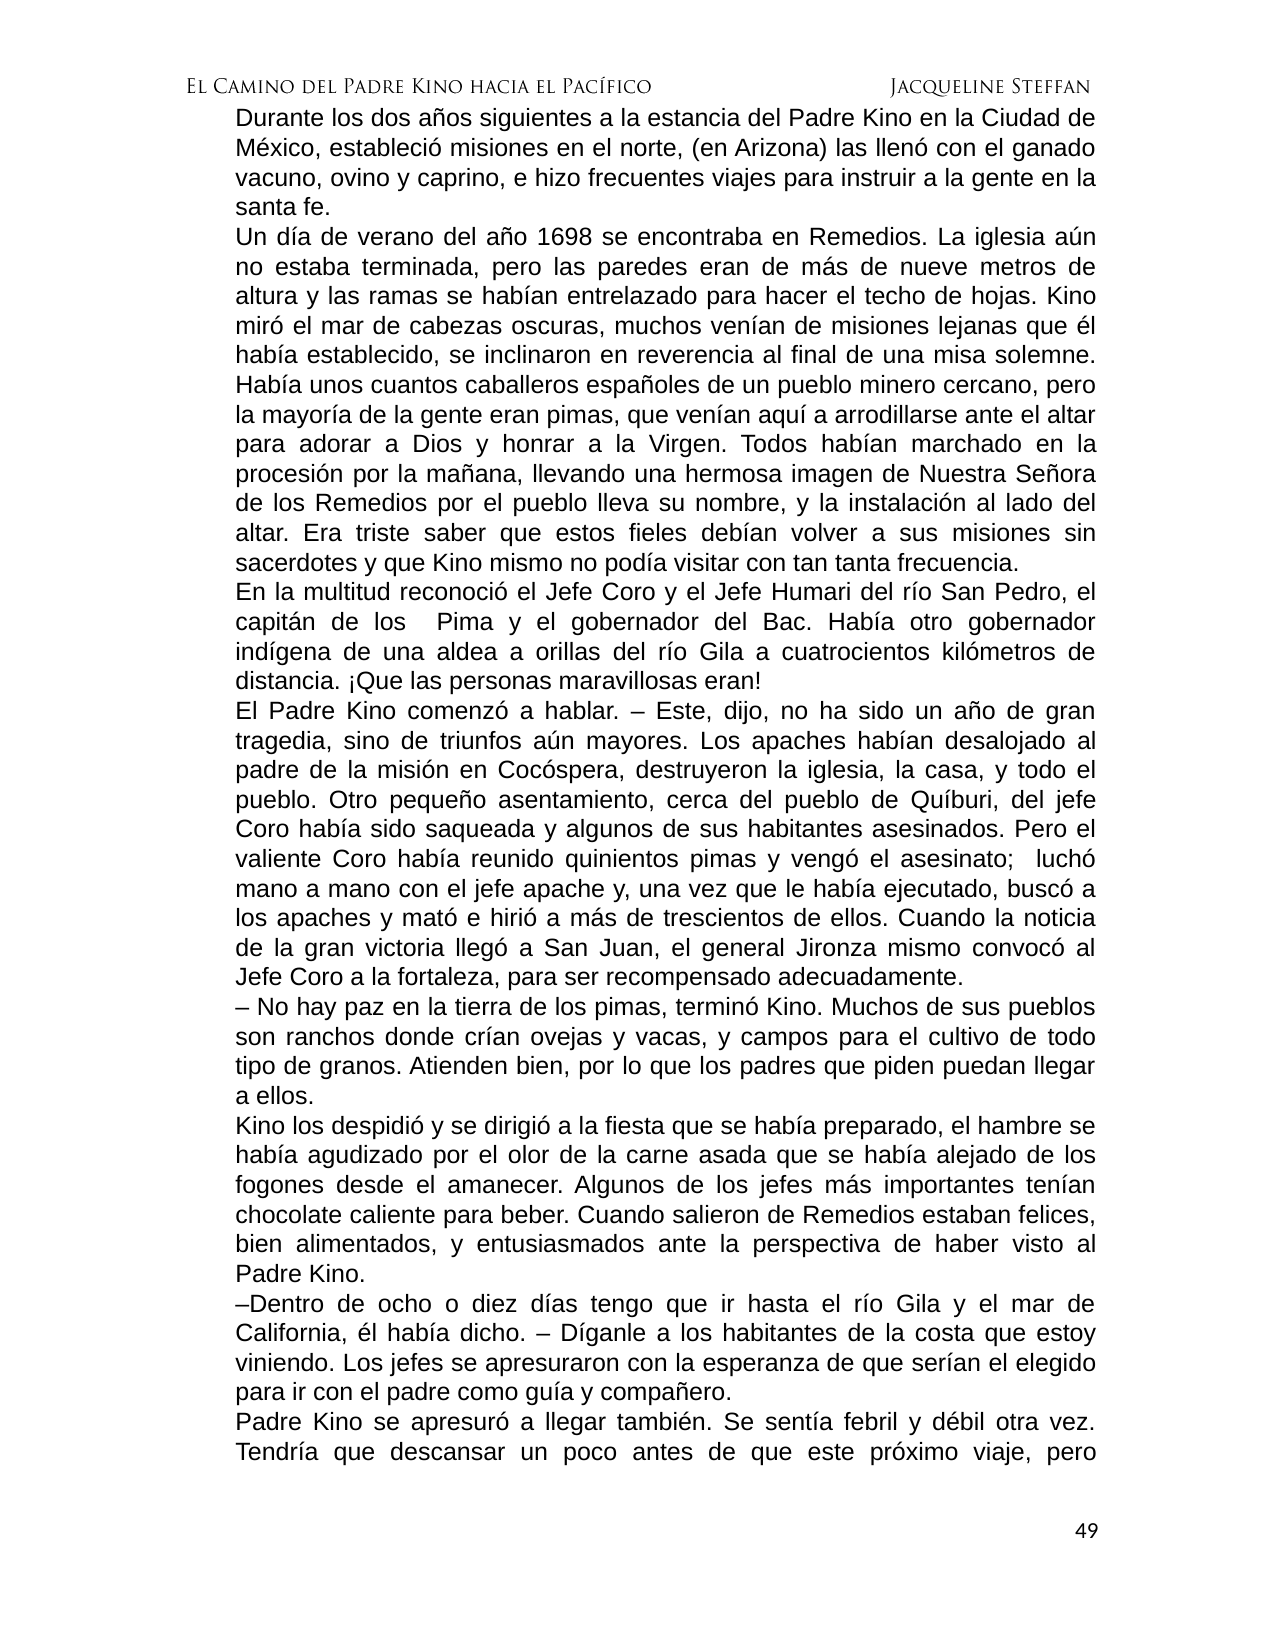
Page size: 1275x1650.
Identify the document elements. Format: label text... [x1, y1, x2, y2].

text –Dentro de ocho o diez días tengo que ir hasta el río Gila y el mar de California, él había dicho. – Díganle a los habitantes de la costa que estoy viniendo. Los jefes se apresuraron con la esperanza de que serían el elegido para ir con el padre como guía y compañero. [235, 1289, 1098, 1406]
text Kino los despidió y se dirigió a la fiesta que se había preparado, el hambre se había agudizado por el olor de la carne asada que se había alejado de los fogones desde el amanecer. Algunos de los jefes más importantes tenían chocolate caliente para beber. Cuando salieron de Remedios estaban felices, bien alimentados, y entusiasmados ante la perspectiva de haber visto al Padre Kino. [235, 1111, 1098, 1287]
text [235, 1407, 1098, 1466]
text Durante los dos años siguientes a la estancia del Padre Kino en la Ciudad de México, estableció misiones en el norte, (en Arizona) las llenó con el ganado vacuno, ovino y caprino, e hizo frecuentes viajes para instruir a la gente en la santa fe. [235, 103, 1098, 221]
text – No hay paz en la tierra de los pimas, terminó Kino. Muchos de sus pueblos son ranchos donde crían ovejas y vacas, y campos para el cultivo de todo tipo de granos. Atienden bien, por lo que los padres que piden puedan llegar a ellos. [235, 992, 1098, 1110]
text El Padre Kino comenzó a hablar. – Este, dijo, no ha sido un año de gran tragedia, sino de triunfos aún mayores. Los apaches habían desalojado al padre de la misión en Cocóspera, destruyeron la iglesia, la casa, y todo el pueblo. Otro pequeño asentamiento, cerca del pueblo de Quíburi, del jefe Coro había sido saqueada y algunos de sus habitantes asesinados. Pero el valiente Coro había reunido quinientos pimas y vengó el asesinato; luchó mano a mano con el jefe apache y, una vez que le había ejecutado, buscó a los apaches y mató e hirió a más de trescientos de ellos. Cuando la noticia de la gran victoria llegó a San Juan, el general Jironza mismo convocó al Jefe Coro a la fortaleza, para ser recompensado adecuadamente. [235, 696, 1098, 991]
text Un día de verano del año 1698 se encontraba en Remedios. La iglesia aún no estaba terminada, pero las paredes eran de más de nueve metros de altura y las ramas se habían entrelazado para hacer el techo de hojas. Kino miró el mar de cabezas oscuras, muchos venían de misiones lejanas que él había establecido, se inclinaron en reverencia al final de una misa solemne. Había unos cuantos caballeros españoles de un pueblo minero cercano, pero la mayoría de la gente eran pimas, que venían aquí a arrodillarse ante el altar para adorar a Dios y honrar a la Virgen. Todos habían marchado en la procesión por la mañana, llevando una hermosa imagen de Nuestra Señora de los Remedios por el pueblo lleva su nombre, y la instalación al lado del altar. Era triste saber que estos fieles debían volver a sus misiones sin sacerdotes y que Kino mismo no podía visitar con tan tanta frecuencia. [235, 222, 1098, 576]
picture [185, 73, 1100, 98]
text En la multitud reconoció el Jefe Coro y el Jefe Humari del río San Pedro, el capitán de los Pima y el gobernador del Bac. Había otro gobernador indígena de una aldea a orillas del río Gila a cuatrocientos kilómetros de distancia. ¡Que las personas maravillosas eran! [235, 577, 1098, 695]
